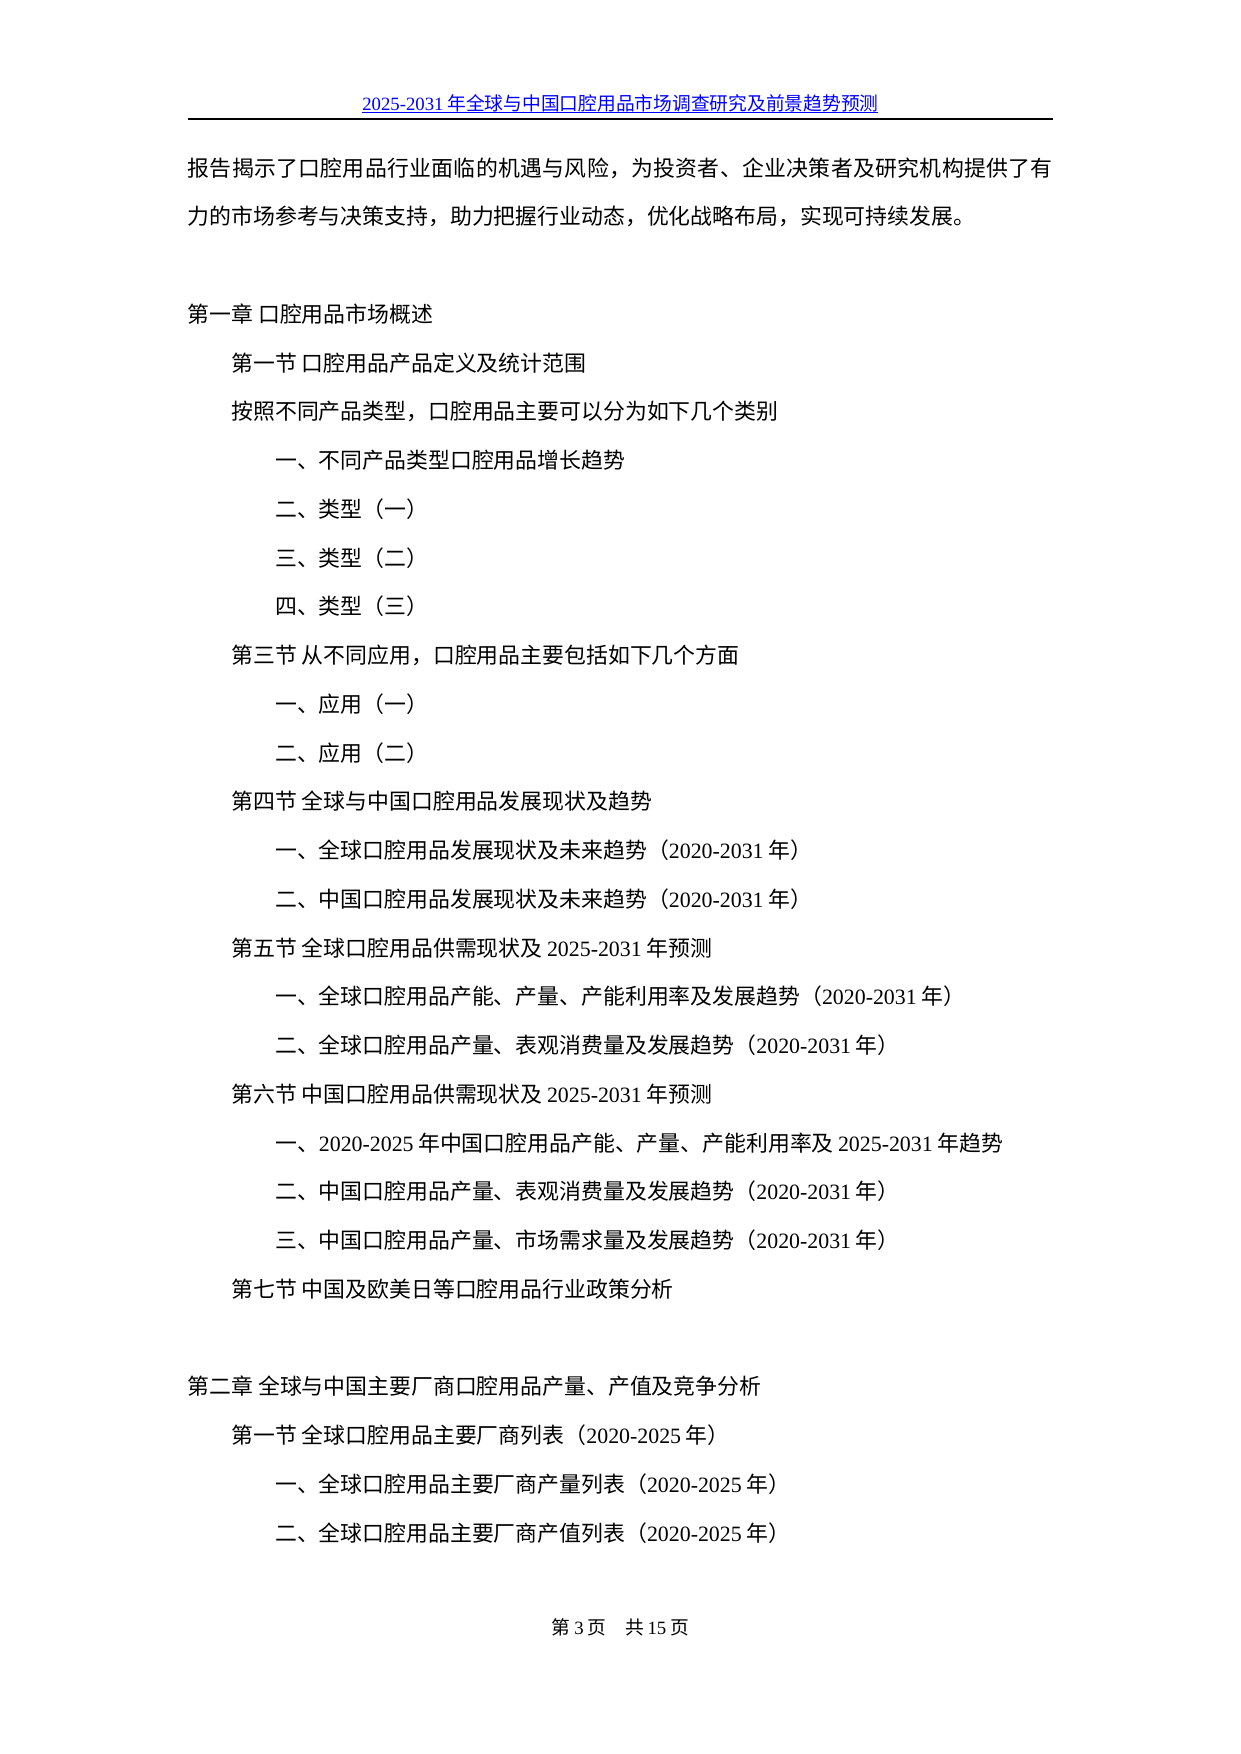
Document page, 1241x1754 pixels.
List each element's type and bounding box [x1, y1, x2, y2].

text [187, 150, 1053, 1548]
